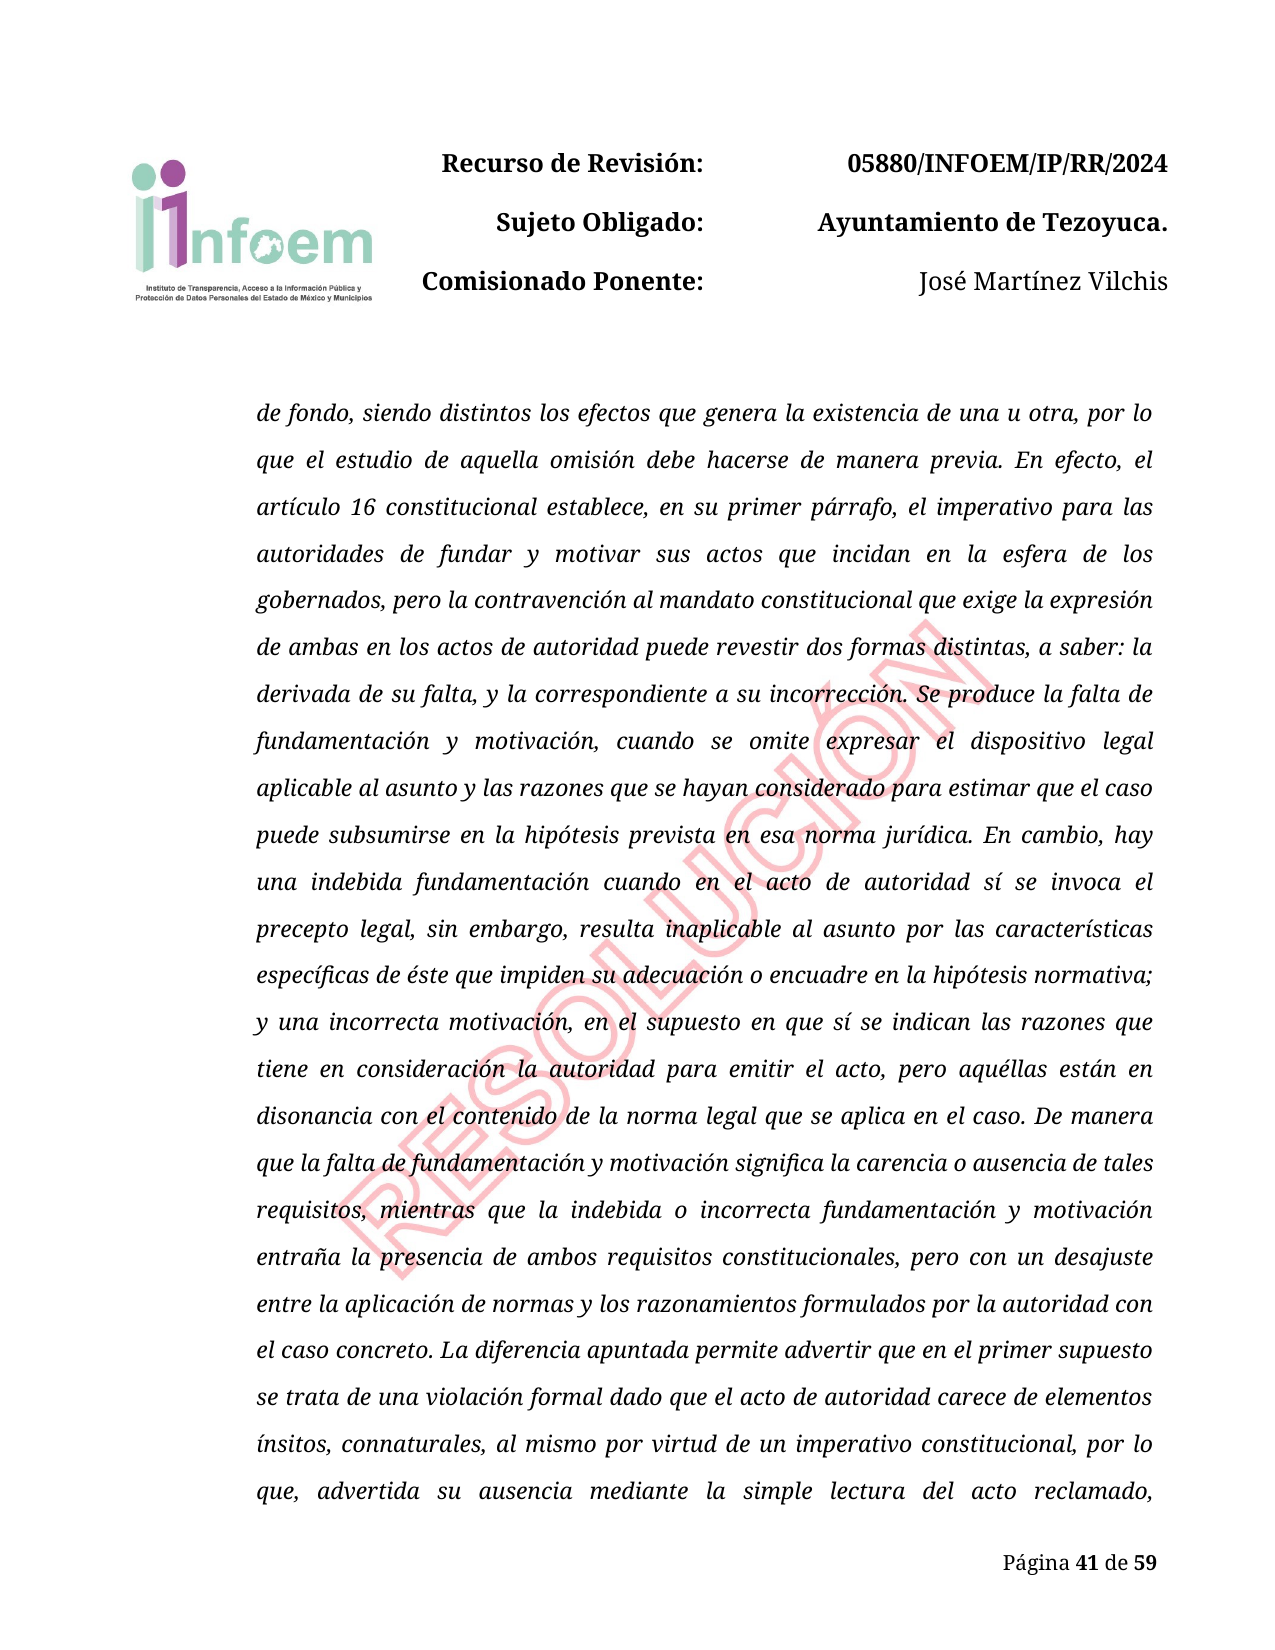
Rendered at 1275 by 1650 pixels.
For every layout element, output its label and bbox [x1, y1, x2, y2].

text [256, 397, 1157, 1506]
picture [12, 99, 1275, 1650]
